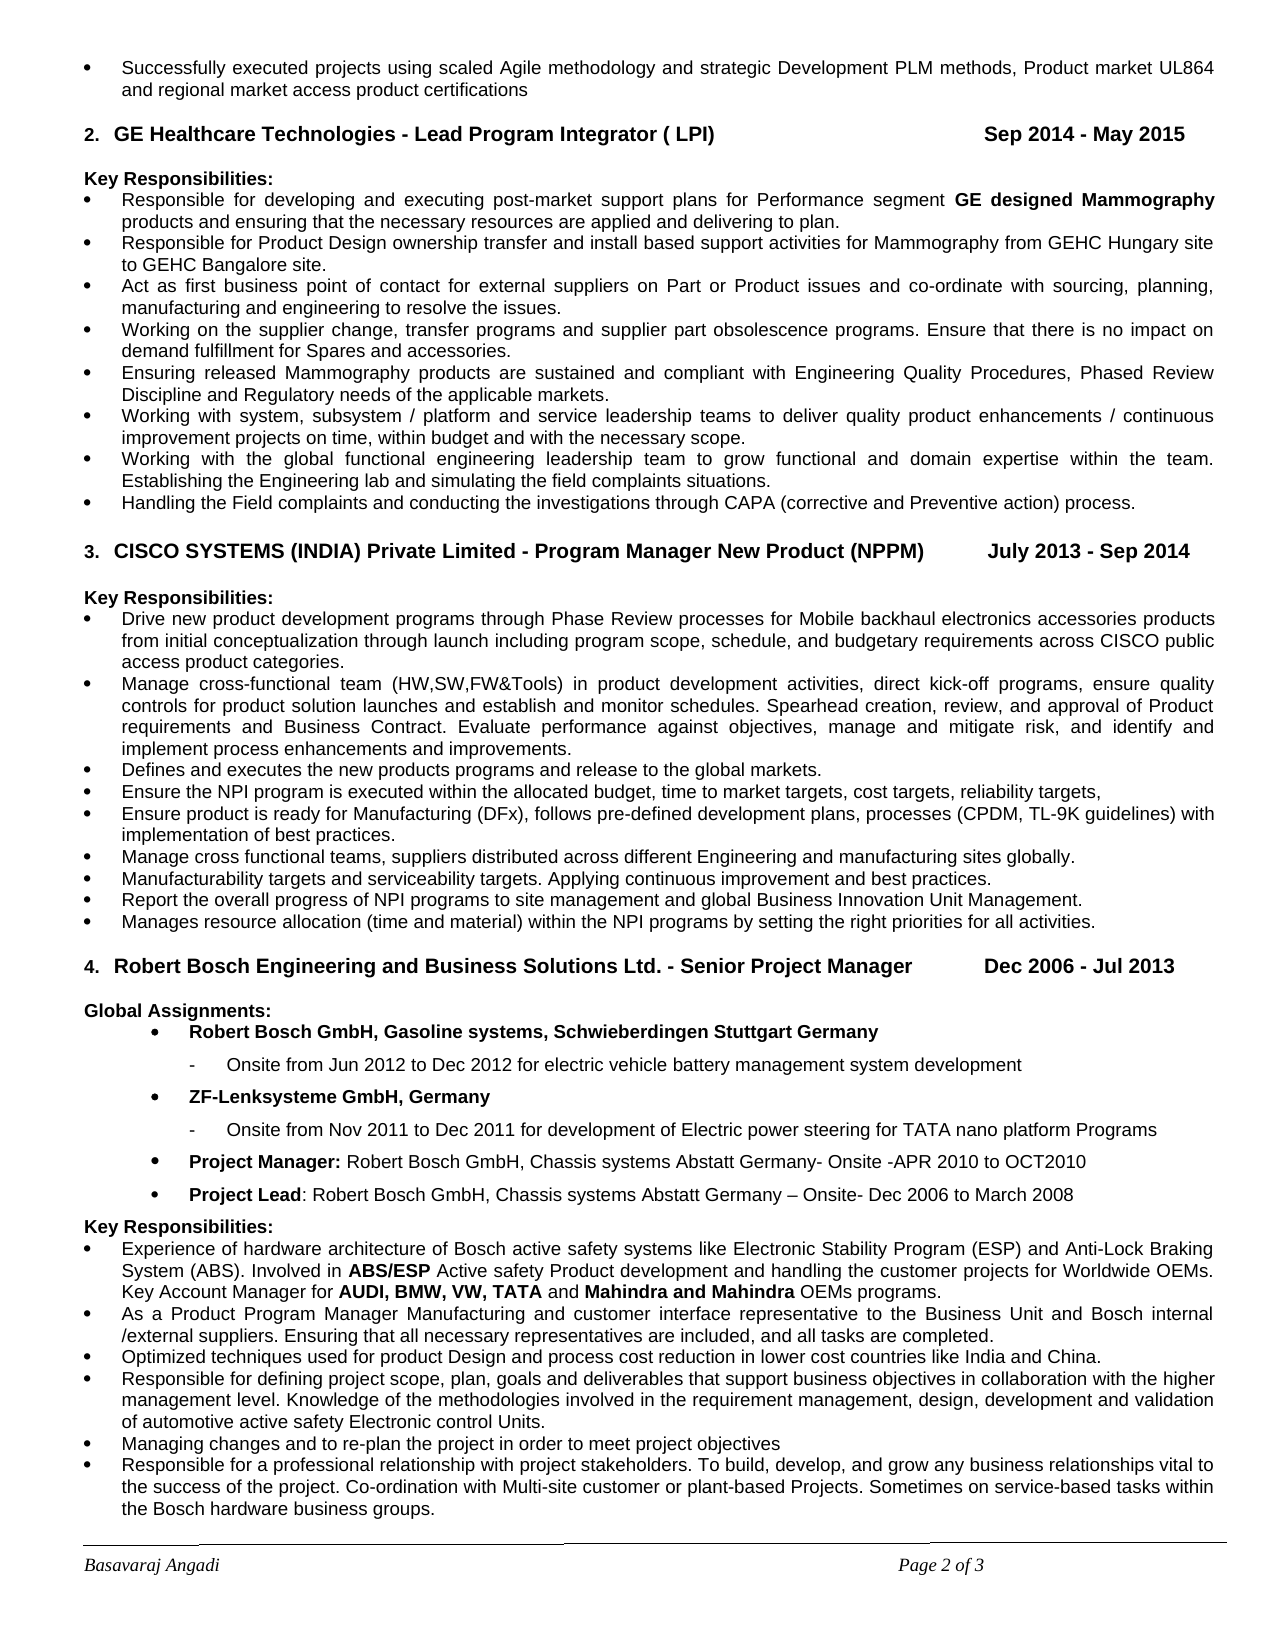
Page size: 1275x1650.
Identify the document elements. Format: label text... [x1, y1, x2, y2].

list Responsible for a professional relationship with project stakeholders. To build, develop, and grow any business relationships vital to the success of the project. Co-ordination with Multi-site customer or plant-based Projects. Sometimes on service-based tasks within the Bosch hardware business groups. [84, 1454, 1215, 1519]
list Handling the Field complaints and conducting the investigations through CAPA (corrective and Preventive action) process. [84, 491, 1215, 513]
list Responsible for defining project scope, plan, goals and deliverables that support business objectives in collaboration with the higher management level. Knowledge of the methodologies involved in the requirement management, design, development and validation of automotive active safety Electronic control Units. [84, 1368, 1215, 1432]
list Onsite from Jun 2012 to Dec 2012 for electric vehicle battery management system development [189, 1054, 1215, 1075]
text Key Responsibilities: [84, 167, 1215, 189]
list Ensure product is ready for Manufacturing (DFx), follows pre-defined development plans, processes (CPDM, TL-9K guidelines) with implementation of best practices. [84, 803, 1215, 846]
list Report the overall progress of NPI programs to site management and global Business Innovation Unit Management. [84, 889, 1215, 911]
list Onsite from Nov 2011 to Dec 2011 for development of Electric power steering for TATA nano platform Programs [189, 1118, 1215, 1140]
text Key Responsibilities: [84, 1216, 1215, 1238]
list Project Manager: Robert Bosch GmbH, Chassis systems Abstatt Germany- Onsite -APR 2010 to OCT2010 [151, 1151, 1215, 1173]
list CISCO SYSTEMS (INDIA) Private Limited - Program Manager New Product (NPPM) July 2013 - Sep 2014 [84, 539, 1215, 563]
list Manage cross functional teams, suppliers distributed across different Engineering and manufacturing sites globally. [84, 846, 1215, 867]
list Ensuring released Mammography products are sustained and compliant with Engineering Quality Procedures, Phased Review Discipline and Regulatory needs of the applicable markets. [84, 362, 1215, 405]
list Defines and executes the new products programs and release to the global markets. [84, 759, 1215, 781]
text Key Responsibilities: [84, 587, 1215, 608]
list Robert Bosch Engineering and Business Solutions Ltd. - Senior Project Manager Dec 2006 - Jul 2013 [84, 954, 1215, 978]
text Global Assignments: [84, 999, 1215, 1021]
list Responsible for Product Design ownership transfer and install based support activities for Mammography from GEHC Hungary site to GEHC Bangalore site. [84, 232, 1215, 275]
list GE Healthcare Technologies - Lead Program Integrator ( LPI) Sep 2014 - May 2015 [84, 122, 1215, 146]
list Drive new product development programs through Phase Review processes for Mobile backhaul electronics accessories products from initial conceptualization through launch including program scope, schedule, and budgetary requirements across CISCO public access product categories. [84, 608, 1215, 673]
list Experience of hardware architecture of Bosch active safety systems like Electronic Stability Program (ESP) and Anti-Lock Braking System (ABS). Involved in ABS/ESP Active safety Product development and handling the customer projects for Worldwide OEMs. Key Account Manager for AUDI, BMW, VW, TATA and Mahindra and Mahindra OEMs programs. [84, 1238, 1215, 1303]
list Manage cross-functional team (HW,SW,FW&Tools) in product development activities, direct kick-off programs, ensure quality controls for product solution launches and establish and monitor schedules. Spearhead creation, review, and approval of Product requirements and Business Contract. Evaluate performance against objectives, manage and mitigate risk, and identify and implement process enhancements and improvements. [84, 673, 1215, 759]
list Manufacturability targets and serviceability targets. Applying continuous improvement and best practices. [84, 867, 1215, 889]
list Ensure the NPI program is executed within the allocated budget, time to market targets, cost targets, reliability targets, [84, 781, 1215, 803]
list Working on the supplier change, transfer programs and supplier part obsolescence programs. Ensure that there is no impact on demand fulfillment for Spares and accessories. [84, 318, 1215, 362]
list Working with system, subsystem / platform and service leadership teams to deliver quality product enhancements / continuous improvement projects on time, within budget and with the necessary scope. [84, 405, 1215, 448]
list Robert Bosch GmbH, Gasoline systems, Schwieberdingen Stuttgart Germany [151, 1021, 1215, 1043]
list Responsible for developing and executing post-market support plans for Performance segment GE designed Mammography products and ensuring that the necessary resources are applied and delivering to plan. [84, 189, 1215, 232]
list Managing changes and to re-plan the project in order to meet project objectives [84, 1432, 1215, 1454]
list As a Product Program Manager Manufacturing and customer interface representative to the Business Unit and Bosch internal /external suppliers. Ensuring that all necessary representatives are included, and all tasks are completed. [84, 1303, 1215, 1346]
list ZF-Lenksysteme GmbH, Germany [151, 1086, 1215, 1108]
list Optimized techniques used for product Design and process cost reduction in lower cost countries like India and China. [84, 1346, 1215, 1368]
list Project Lead: Robert Bosch GmbH, Chassis systems Abstatt Germany – Onsite- Dec 2006 to March 2008 [151, 1184, 1215, 1206]
list Manages resource allocation (time and material) within the NPI programs by setting the right priorities for all activities. [84, 911, 1215, 932]
list Successfully executed projects using scaled Agile methodology and strategic Development PLM methods, Product market UL864 and regional market access product certifications [84, 57, 1215, 100]
list Working with the global functional engineering leadership team to grow functional and domain expertise within the team. Establishing the Engineering lab and simulating the field complaints situations. [84, 448, 1215, 491]
list Act as first business point of contact for external suppliers on Part or Product issues and co-ordinate with sourcing, planning, manufacturing and engineering to resolve the issues. [84, 275, 1215, 318]
